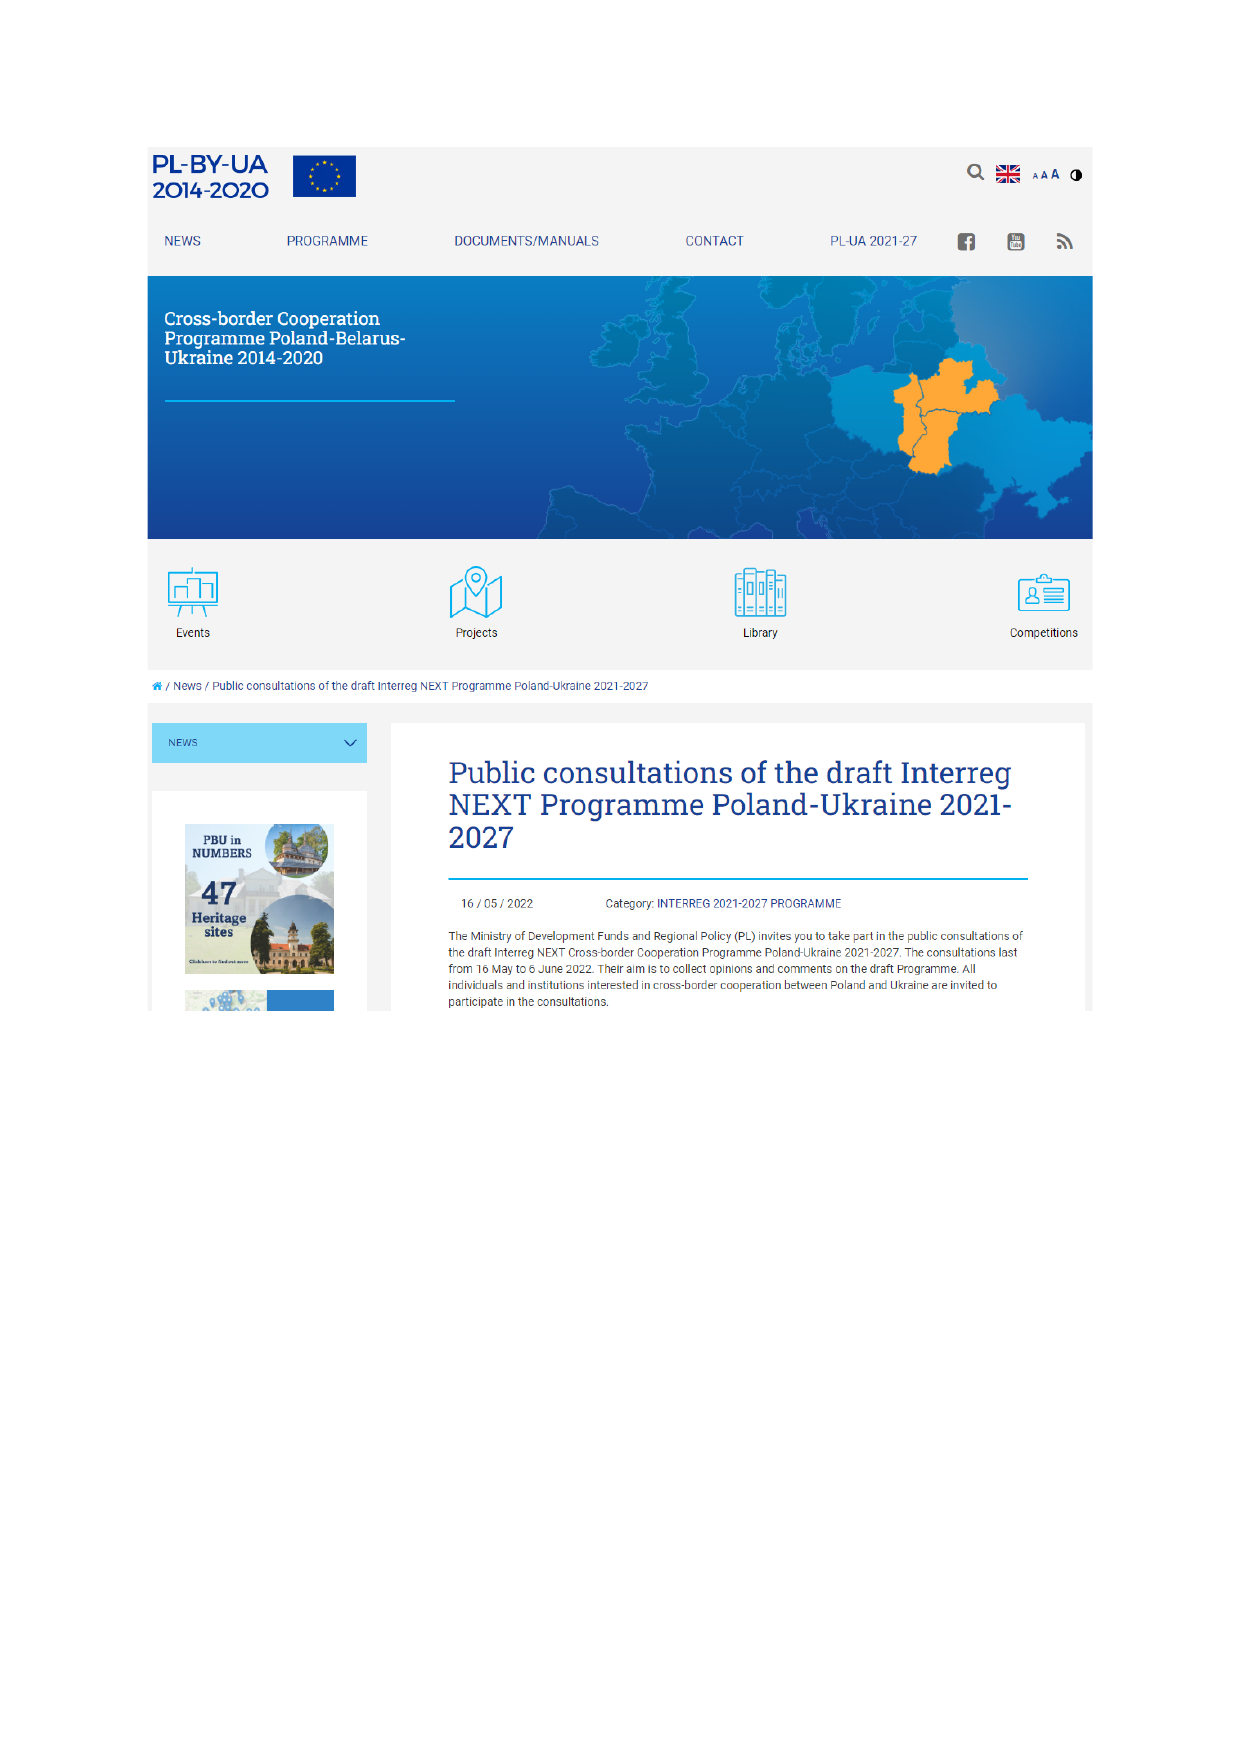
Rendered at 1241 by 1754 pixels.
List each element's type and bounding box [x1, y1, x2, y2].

picture [147, 147, 1093, 1011]
